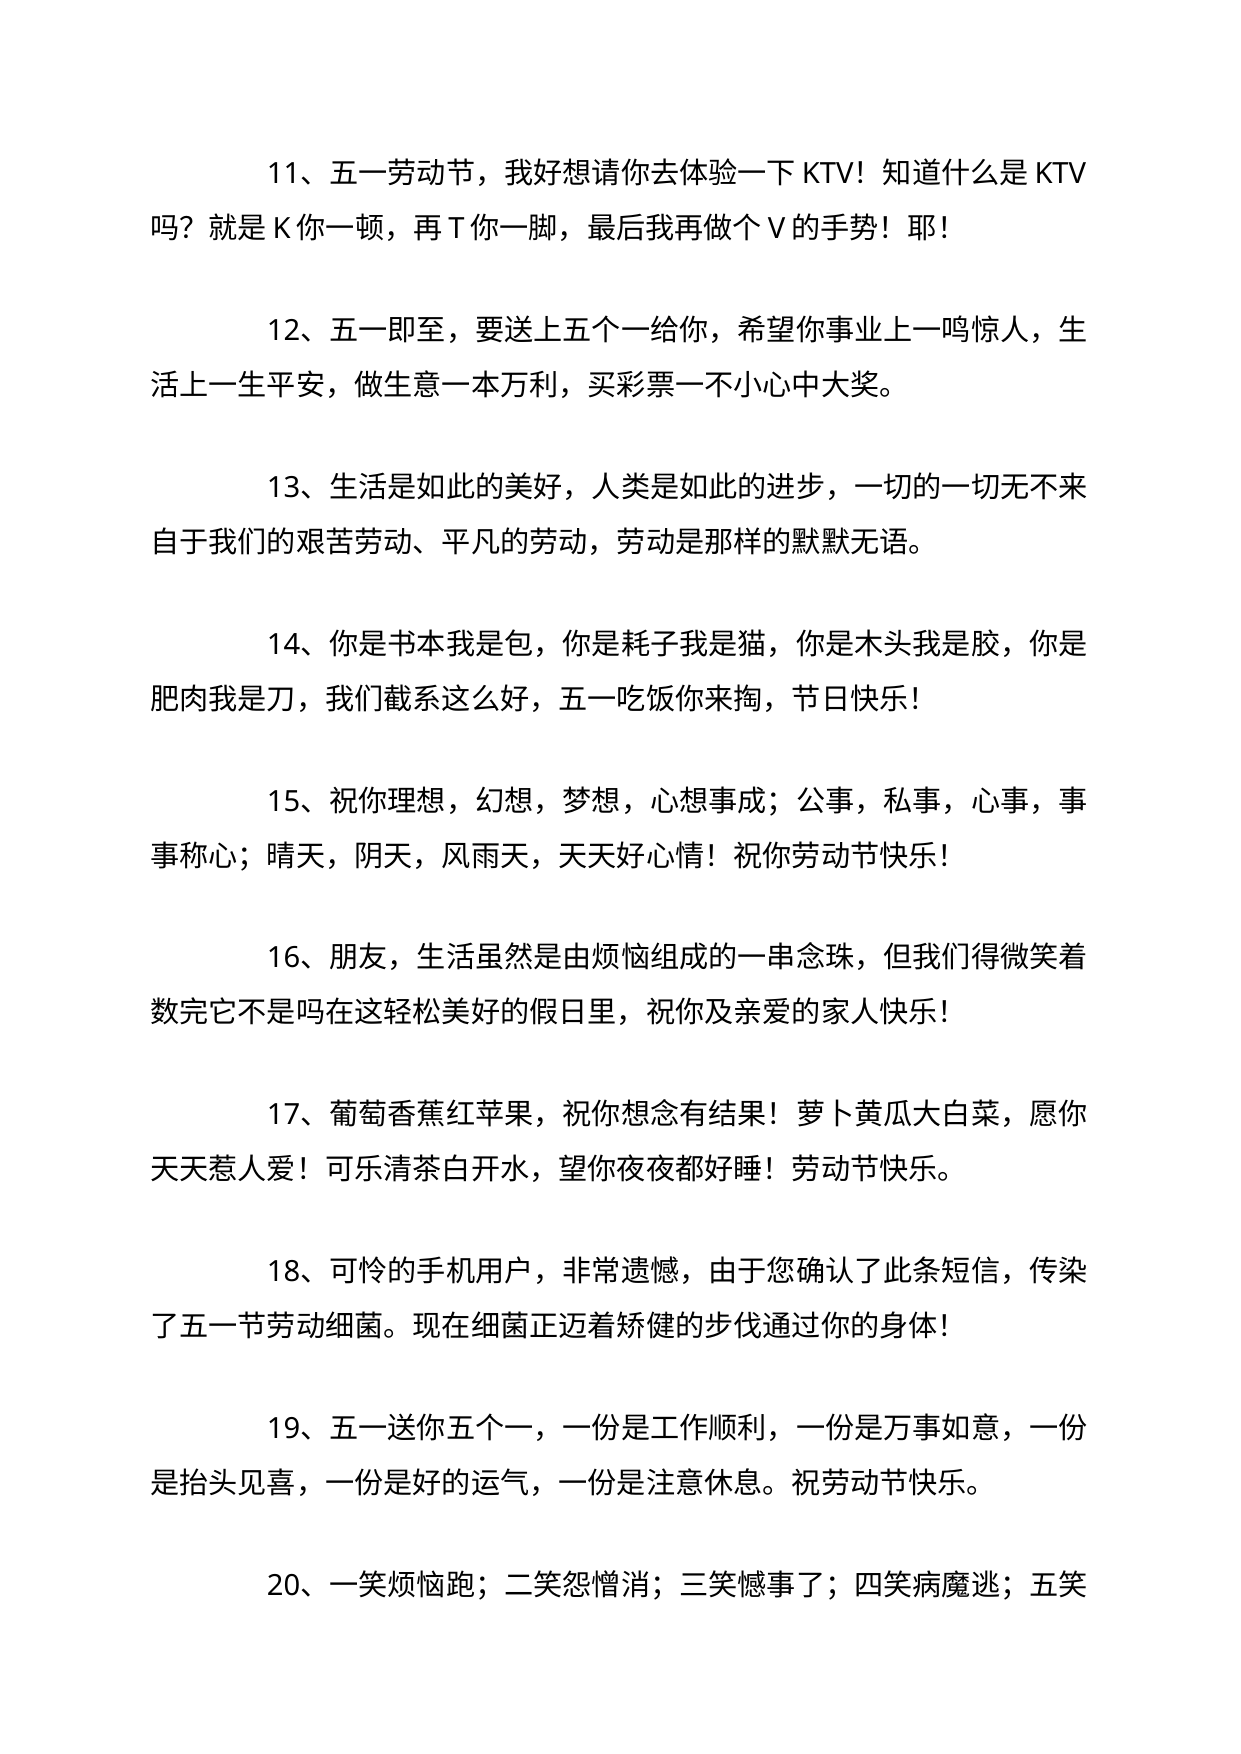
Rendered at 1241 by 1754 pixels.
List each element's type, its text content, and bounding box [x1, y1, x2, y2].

text 19、五一送你五个一，一份是工作顺利，一份是万事如意，一份是抬头见喜，一份是好的运气，一份是注意休息。祝劳动节快乐。 [150, 1404, 1090, 1502]
text 12、五一即至，要送上五个一给你，希望你事业上一鸣惊人，生活上一生平安，做生意一本万利，买彩票一不小心中大奖。 [150, 307, 1090, 404]
text 16、朋友，生活虽然是由烦恼组成的一串念珠，但我们得微笑着数完它不是吗在这轻松美好的假日里，祝你及亲爱的家人快乐！ [150, 934, 1090, 1031]
text 15、祝你理想，幻想，梦想，心想事成；公事，私事，心事，事事称心；晴天，阴天，风雨天，天天好心情！祝你劳动节快乐！ [150, 777, 1090, 874]
text 11、五一劳动节，我好想请你去体验一下KTV！知道什么是KTV吗？就是K你一顿，再T你一脚，最后我再做个V的手势！耶！ [150, 150, 1090, 247]
text 18、可怜的手机用户，非常遗憾，由于您确认了此条短信，传染了五一节劳动细菌。现在细菌正迈着矫健的步伐通过你的身体！ [150, 1248, 1090, 1345]
text 17、葡萄香蕉红苹果，祝你想念有结果！萝卜黄瓜大白菜，愿你天天惹人爱！可乐清茶白开水，望你夜夜都好睡！劳动节快乐。 [150, 1091, 1090, 1188]
text 14、你是书本我是包，你是耗子我是猫，你是木头我是胶，你是肥肉我是刀，我们截系这么好，五一吃饭你来掏，节日快乐！ [150, 621, 1090, 718]
text 13、生活是如此的美好，人类是如此的进步，一切的一切无不来自于我们的艰苦劳动、平凡的劳动，劳动是那样的默默无语。 [150, 464, 1090, 561]
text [150, 1561, 1090, 1603]
